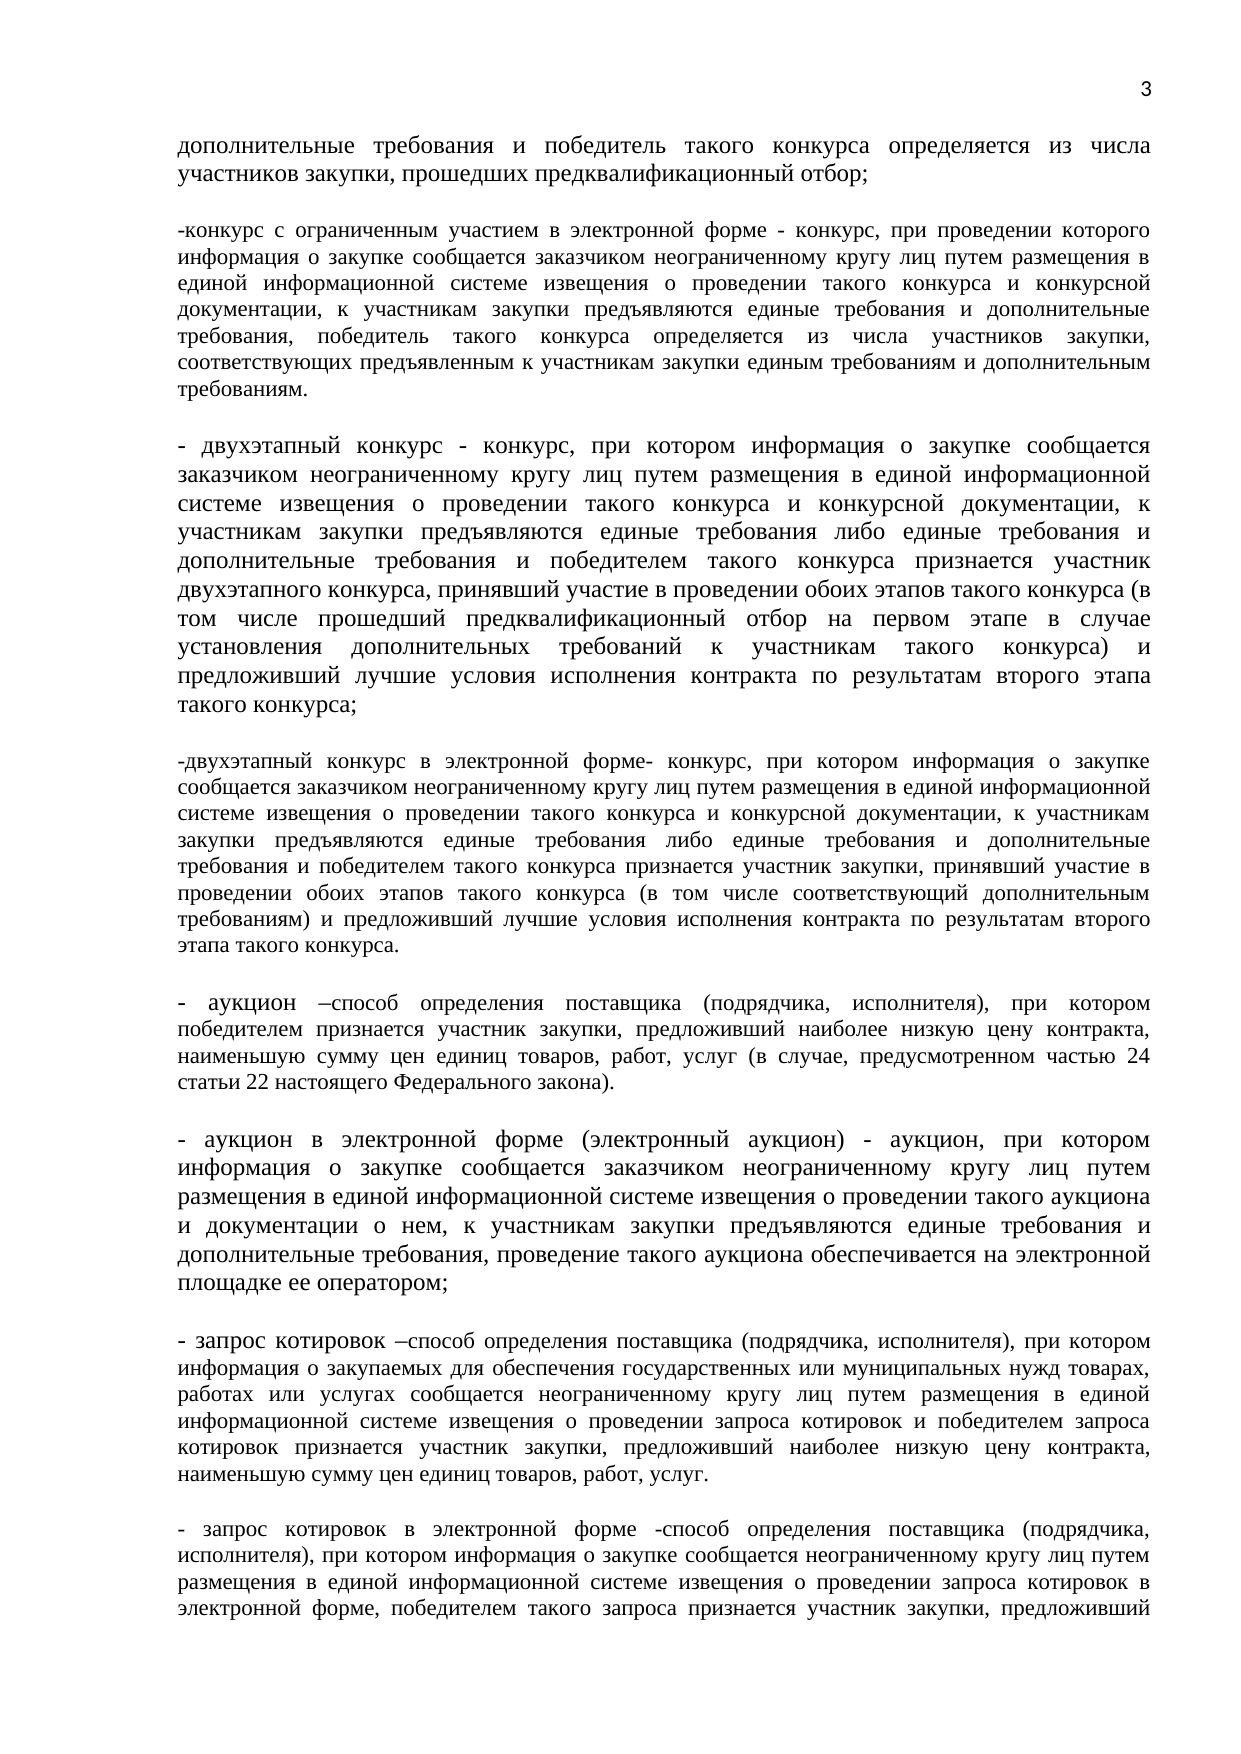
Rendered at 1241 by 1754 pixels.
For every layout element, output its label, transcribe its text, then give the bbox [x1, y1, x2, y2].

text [177, 130, 1152, 187]
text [177, 1515, 1152, 1621]
text - аукцион –способ определения поставщика (подрядчика, исполнителя), при котором победителем признается участник закупки, предложивший наиболее низкую цену контракта, наименьшую сумму цен единиц товаров, работ, услуг (в случае, предусмотренном частью 24 статьи 22 настоящего Федерального закона). [177, 987, 1152, 1094]
text - аукцион в электронной форме (электронный аукцион) - аукцион, при котором информация о закупке сообщается заказчиком неограниченному кругу лиц путем размещения в единой информационной системе извещения о проведении такого аукциона и документации о нем, к участникам закупки предъявляются единые требования и дополнительные требования, проведение такого аукциона обеспечивается на электронной площадке ее оператором; [177, 1124, 1152, 1296]
text -конкурс с ограниченным участием в электронной форме - конкурс, при проведении которого информация о закупке сообщается заказчиком неограниченному кругу лиц путем размещения в единой информационной системе извещения о проведении такого конкурса и конкурсной документации, к участникам закупки предъявляются единые требования и дополнительные требования, победитель такого конкурса определяется из числа участников закупки, соответствующих предъявленным к участникам закупки единым требованиям и дополнительным требованиям. [177, 216, 1152, 401]
text - двухэтапный конкурс - конкурс, при котором информация о закупке сообщается заказчиком неограниченному кругу лиц путем размещения в единой информационной системе извещения о проведении такого конкурса и конкурсной документации, к участникам закупки предъявляются единые требования либо единые требования и дополнительные требования и победителем такого конкурса признается участник двухэтапного конкурса, принявший участие в проведении обоих этапов такого конкурса (в том числе прошедший предквалификационный отбор на первом этапе в случае установления дополнительных требований к участникам такого конкурса) и предложивший лучшие условия исполнения контракта по результатам второго этапа такого конкурса; [177, 430, 1152, 718]
text - запрос котировок –способ определения поставщика (подрядчика, исполнителя), при котором информация о закупаемых для обеспечения государственных или муниципальных нужд товарах, работах или услугах сообщается неограниченному кругу лиц путем размещения в единой информационной системе извещения о проведении запроса котировок и победителем запроса котировок признается участник закупки, предложивший наиболее низкую цену контракта, наименьшую сумму цен единиц товаров, работ, услуг. [177, 1325, 1152, 1486]
text -двухэтапный конкурс в электронной форме- конкурс, при котором информация о закупке сообщается заказчиком неограниченному кругу лиц путем размещения в единой информационной системе извещения о проведении такого конкурса и конкурсной документации, к участникам закупки предъявляются единые требования либо единые требования и дополнительные требования и победителем такого конкурса признается участник закупки, принявший участие в проведении обоих этапов такого конкурса (в том числе соответствующий дополнительным требованиям) и предложивший лучшие условия исполнения контракта по результатам второго этапа такого конкурса. [177, 747, 1152, 958]
